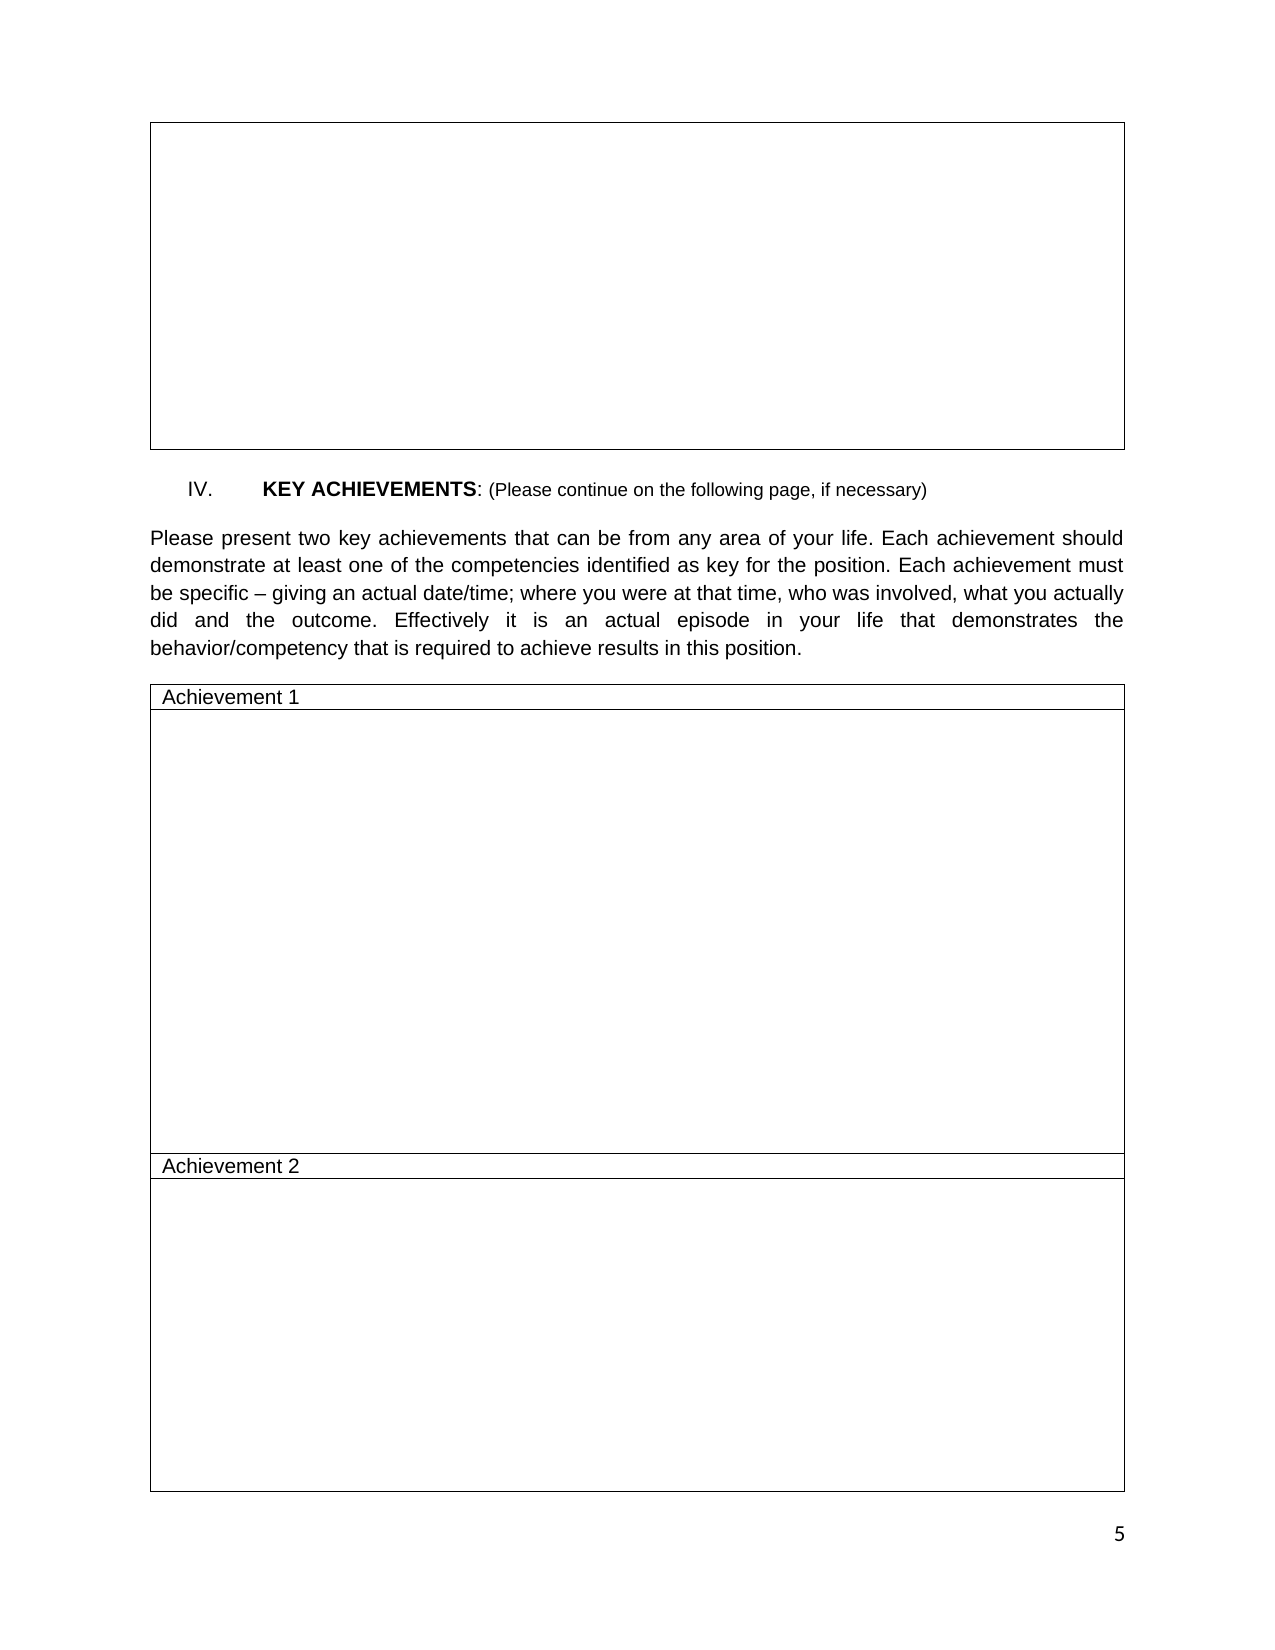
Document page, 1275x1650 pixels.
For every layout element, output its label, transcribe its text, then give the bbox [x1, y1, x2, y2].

table_header [151, 123, 1124, 449]
table_header Achievement 1 [151, 685, 1124, 709]
text Please present two key achievements that can be from any area of your life. Each achievement should demonstrate at least one of the competencies identified as key for the position. Each achievement must be specific – giving an actual date/time; where you were at that time, who was involved, what you actually did and the outcome. Effectively it is an actual episode in your life that demonstrates the behavior/competency that is required to achieve results in this position. [150, 526, 1125, 659]
table_cell [151, 710, 1124, 1153]
table_cell [151, 1179, 1124, 1491]
list KEY ACHIEVEMENTS: (Please continue on the following page, if necessary) [187, 477, 1125, 501]
table_cell Achievement 2 [151, 1154, 1124, 1178]
